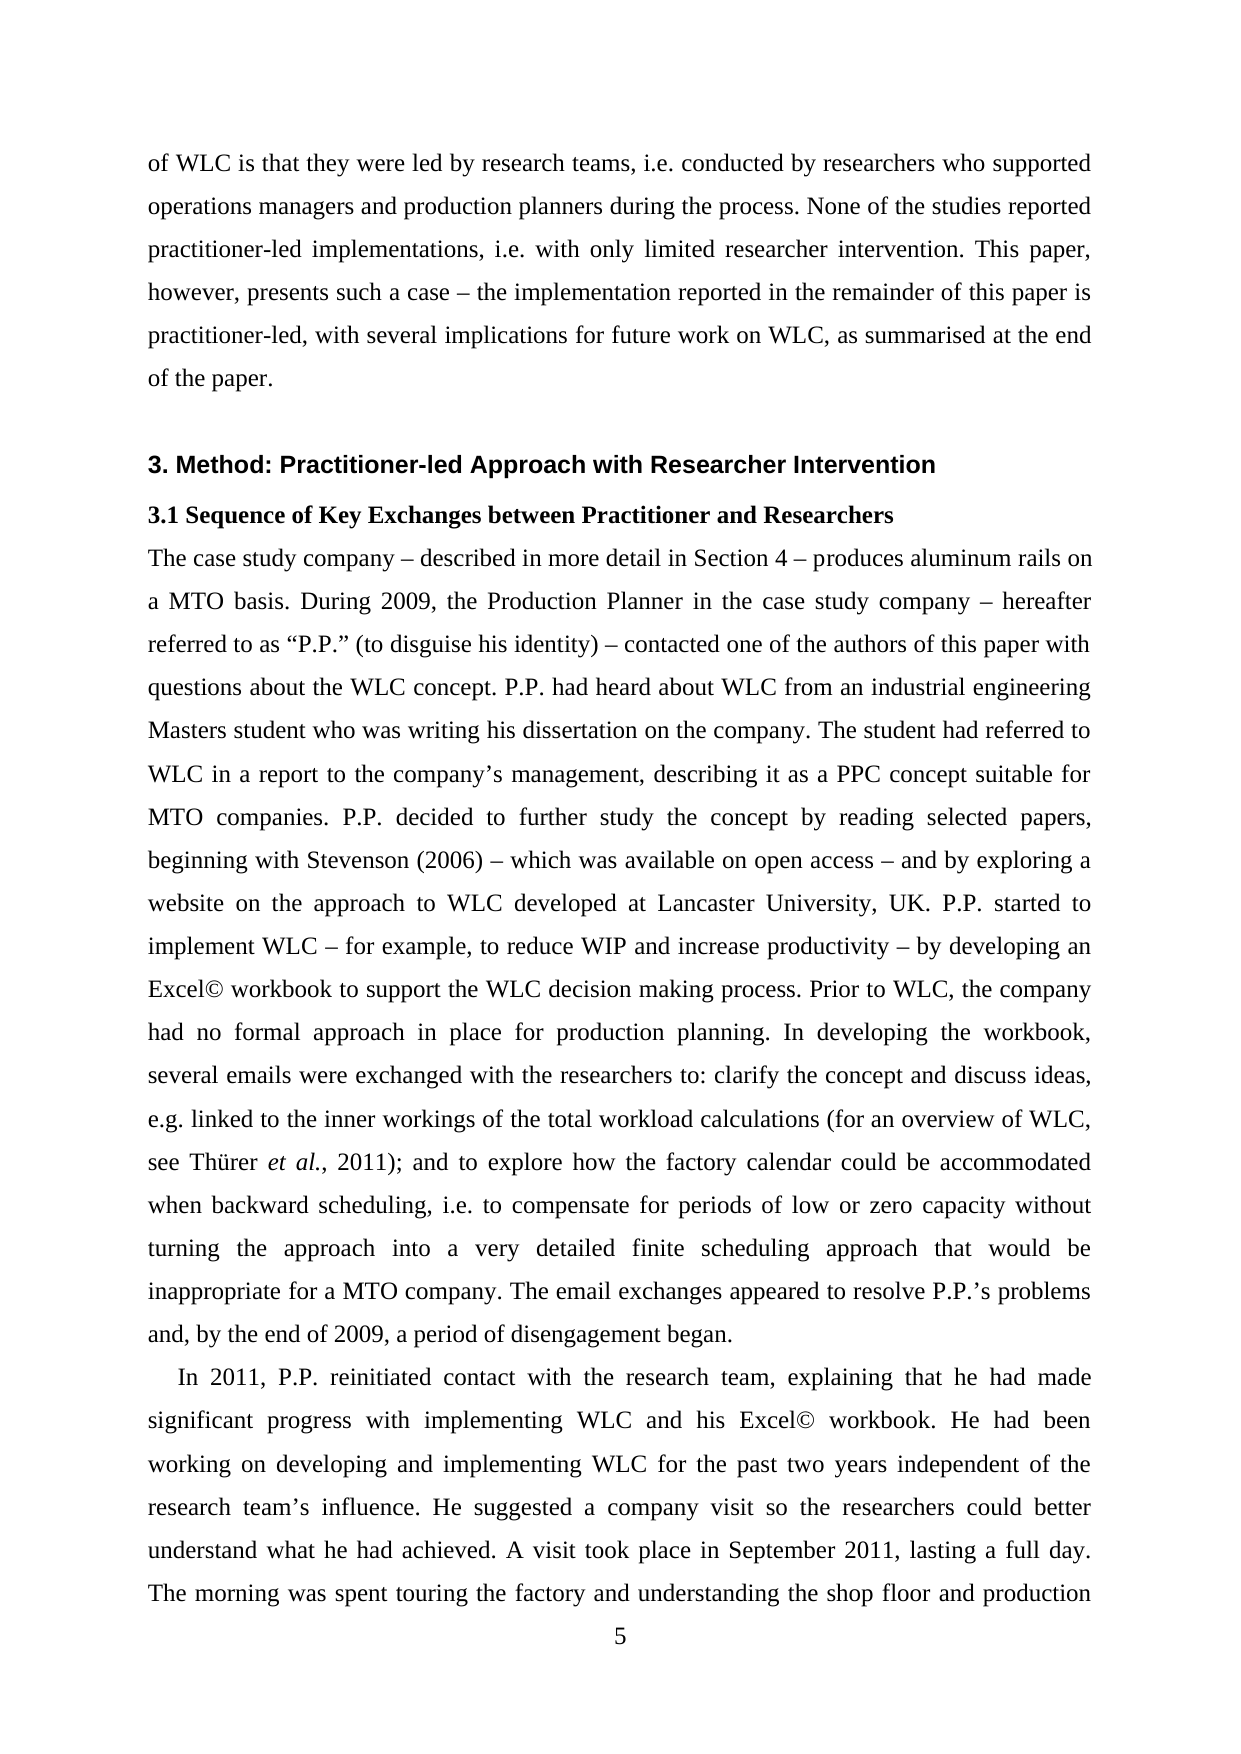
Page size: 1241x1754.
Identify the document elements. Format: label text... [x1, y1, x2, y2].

subtitle 3. Method: Practitioner-led Approach with Researcher Intervention [148, 449, 1092, 478]
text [148, 148, 1092, 392]
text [148, 1362, 1092, 1607]
text The case study company – described in more detail in Section 4 – produces aluminum rails on a MTO basis. During 2009, the Production Planner in the case study company – hereafter referred to as “P.P.” (to disguise his identity) – contacted one of the authors of this paper with questions about the WLC concept. P.P. had heard about WLC from an industrial engineering Masters student who was writing his dissertation on the company. The student had referred to WLC in a report to the company’s management, describing it as a PPC concept suitable for MTO companies. P.P. decided to further study the concept by reading selected papers, beginning with Stevenson (2006) – which was available on open access – and by exploring a website on the approach to WLC developed at Lancaster University, UK. P.P. started to implement WLC – for example, to reduce WIP and increase productivity – by developing an Excel© workbook to support the WLC decision making process. Prior to WLC, the company had no formal approach in place for production planning. In developing the workbook, several emails were exchanged with the researchers to: clarify the concept and discuss ideas, e.g. linked to the inner workings of the total workload calculations (for an overview of WLC, see Thürer et al., 2011); and to explore how the factory calendar could be accommodated when backward scheduling, i.e. to compensate for periods of low or zero capacity without turning the approach into a very detailed finite scheduling approach that would be inappropriate for a MTO company. The email exchanges appeared to resolve P.P.’s problems and, by the end of 2009, a period of disengagement began. [148, 543, 1092, 1348]
text 3.1 Sequence of Key Exchanges between Practitioner and Researchers [148, 500, 1092, 529]
